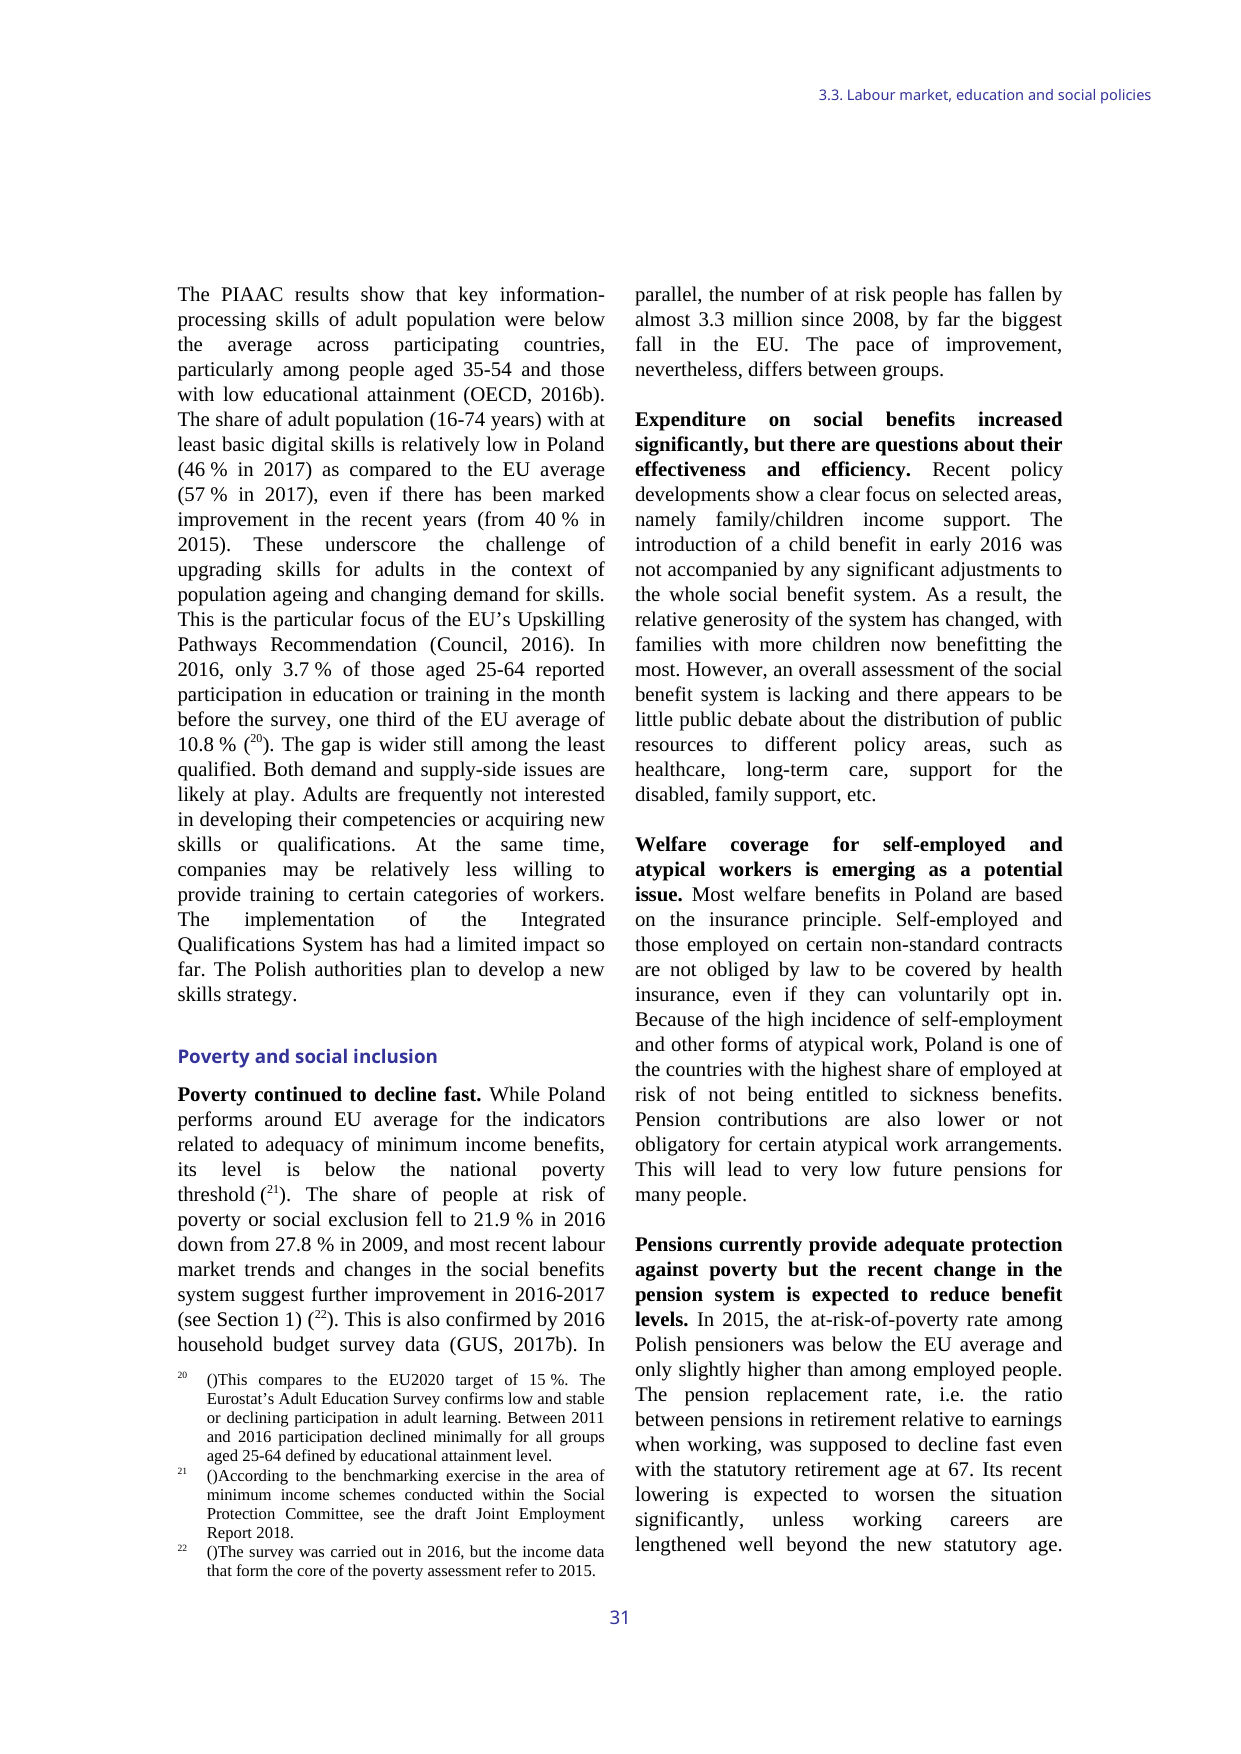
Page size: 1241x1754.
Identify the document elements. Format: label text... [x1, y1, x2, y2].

text Expenditure on social benefits increased significantly, but there are questions about their effectiveness and efficiency. Recent policy developments show a clear focus on selected areas, namely family/children income support. The introduction of a child benefit in early 2016 was not accompanied by any significant adjustments to the whole social benefit system. As a result, the relative generosity of the system has changed, with families with more children now benefitting the most. However, an overall assessment of the social benefit system is lacking and there appears to be little public debate about the distribution of public resources to different policy areas, such as healthcare, long-term care, support for the disabled, family support, etc. [635, 406, 1063, 806]
subtitle Poverty and social inclusion [177, 1043, 605, 1068]
text Poverty continued to decline fast. While Poland performs around EU average for the indicators related to adequacy of minimum income benefits, its level is below the national poverty threshold (). The share of people at risk of poverty or social exclusion fell to 21.9 % in 2016 down from 27.8 % in 2009, and most recent labour market trends and changes in the social benefits system suggest further improvement in 2016-2017 (see Section 1) (). This is also confirmed by 2016 household budget survey data (GUS, 2017b). In parallel, the number of at risk people has fallen by almost 3.3 million since 2008, by far the biggest fall in the EU. The pace of improvement, nevertheless, differs between groups. [177, 1081, 605, 1356]
text Poverty continued to decline fast. While Poland performs around EU average for the indicators related to adequacy of minimum income benefits, its level is below the national poverty threshold (). The share of people at risk of poverty or social exclusion fell to 21.9 % in 2016 down from 27.8 % in 2009, and most recent labour market trends and changes in the social benefits system suggest further improvement in 2016-2017 (see Section 1) (). This is also confirmed by 2016 household budget survey data (GUS, 2017b). In parallel, the number of at risk people has fallen by almost 3.3 million since 2008, by far the biggest fall in the EU. The pace of improvement, nevertheless, differs between groups. [635, 281, 1063, 381]
text Welfare coverage for self-employed and atypical workers is emerging as a potential issue. Most welfare benefits in Poland are based on the insurance principle. Self-employed and those employed on certain non-standard contracts are not obliged by law to be covered by health insurance, even if they can voluntarily opt in. Because of the high incidence of self-employment and other forms of atypical work, Poland is one of the countries with the highest share of employed at risk of not being entitled to sickness benefits. Pension contributions are also lower or not obligatory for certain atypical work arrangements. This will lead to very low future pensions for many people. [635, 831, 1063, 1206]
